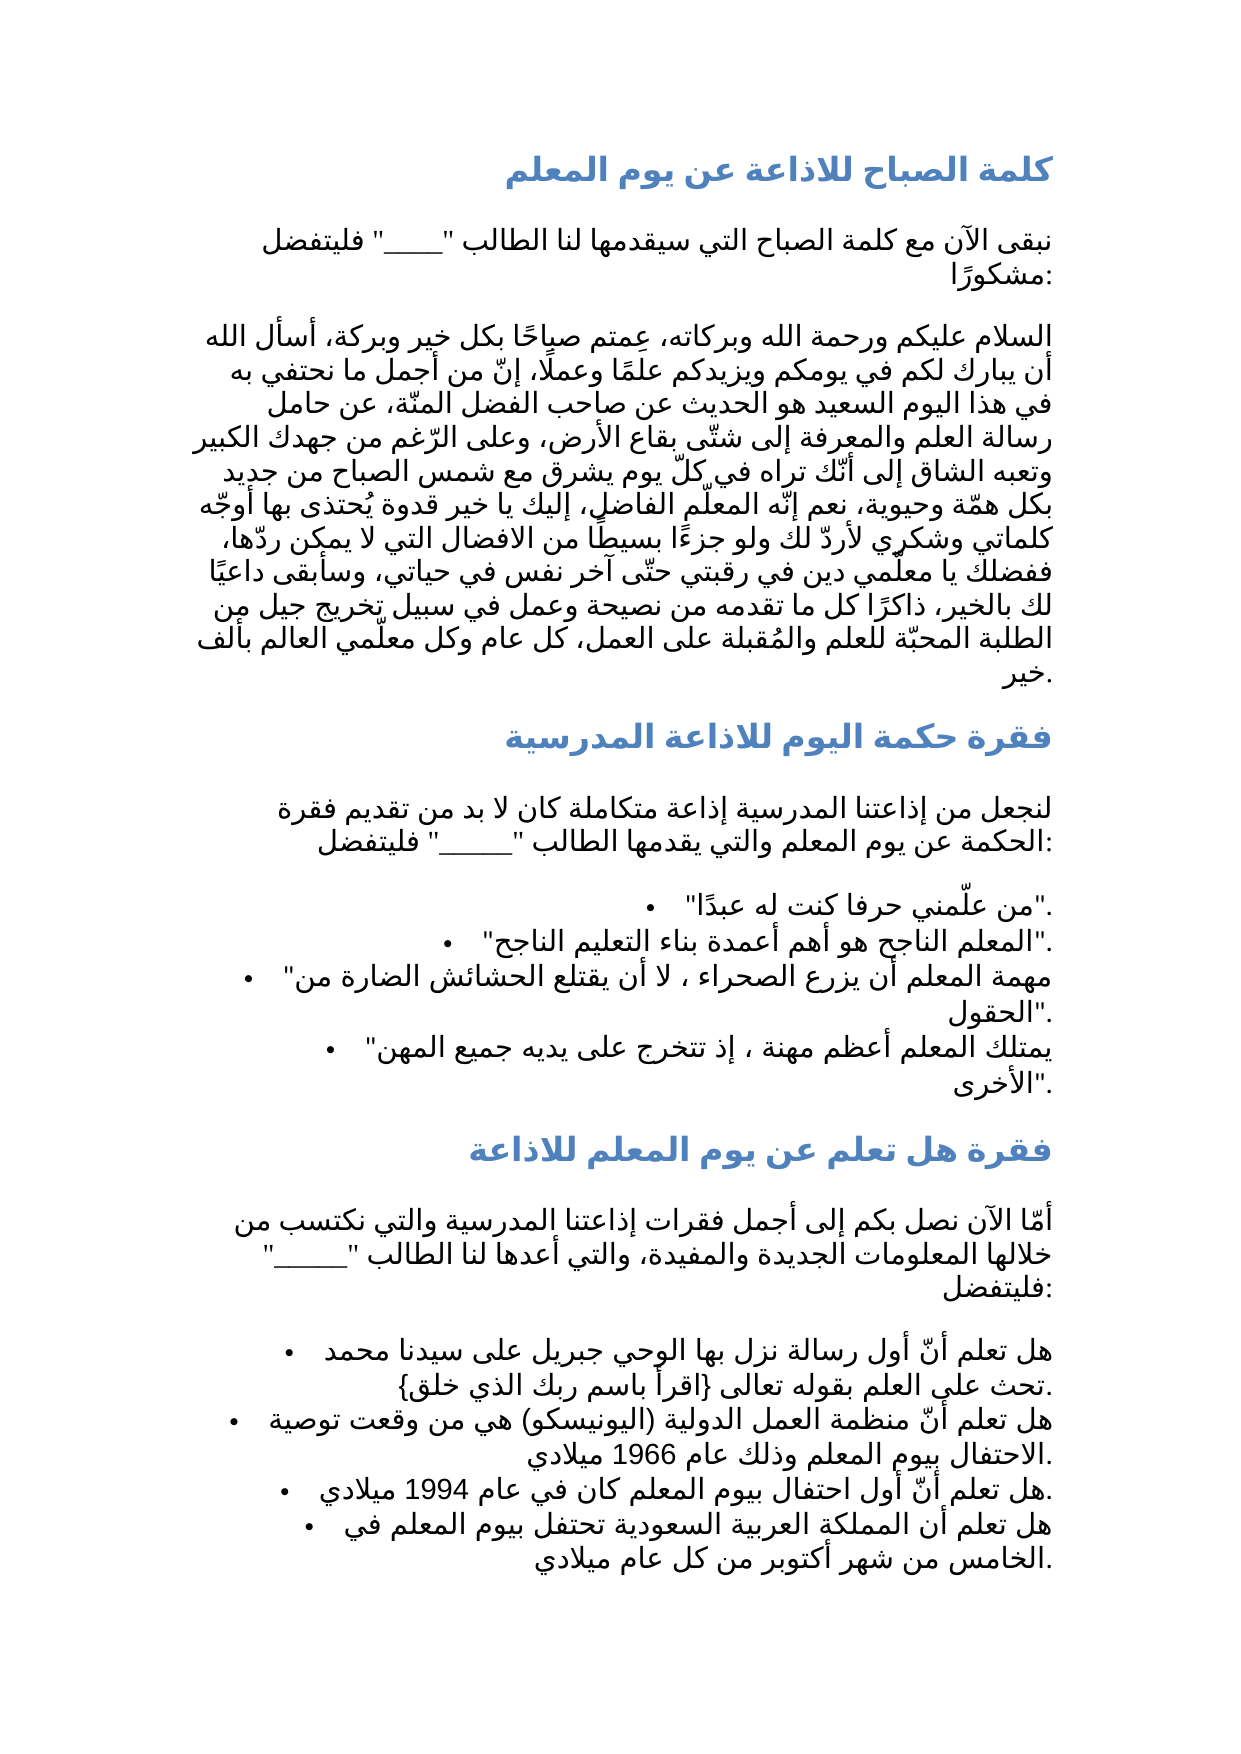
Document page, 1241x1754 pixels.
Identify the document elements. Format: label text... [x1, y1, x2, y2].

text نبقى الآن مع كلمة الصباح التي سيقدمها لنا الطالب "____" فليتفضل مشكورًا: [187, 223, 1053, 290]
list "يمتلك المعلم أعظم مهنة ، إذ تتخرج على يديه جميع المهن الأخرى". [225, 1029, 1053, 1101]
subtitle فقرة هل تعلم عن يوم المعلم للاذاعة [187, 1130, 1053, 1168]
list هل تعلم أنّ أول رسالة نزل بها الوحي جبريل على سيدنا محمد تحث على العلم بقوله تعالى {اقرأ باسم ربك الذي خلق}. [225, 1333, 1053, 1402]
subtitle كلمة الصباح للاذاعة عن يوم المعلم [187, 150, 1053, 188]
text السلام عليكم ورحمة الله وبركاته، عِمتم صباحًا بكل خير وبركة، أسأل الله أن يبارك لكم في يومكم ويزيدكم علمًا وعملًا، إنّ من أجمل ما نحتفي به في هذا اليوم السعيد هو الحديث عن صاحب الفضل المنّة، عن حامل رسالة العلم والمعرفة إلى شتّى بقاع الأرض، وعلى الرّغم من جهدك الكبير وتعبه الشاق إلى أنّك تراه في كلّ يوم يشرق مع شمس الصباح من جديد بكل همّة وحيوية، نعم إنّه المعلّم الفاضل، إليك يا خير قدوة يُحتذى بها أوجّه كلماتي وشكري لأردّ لك ولو جزءًا بسيطًا من الافضال التي لا يمكن ردّها، ففضلك يا معلّمي دين في رقبتي حتّى آخر نفس في حياتي، وسأبقى داعيًا لك بالخير، ذاكرًا كل ما تقدمه من نصيحة وعمل في سبيل تخريج جيل من الطلبة المحبّة للعلم والمُقبلة على العمل، كل عام وكل معلّمي العالم بألف خير. [187, 319, 1053, 688]
subtitle فقرة حكمة اليوم للاذاعة المدرسية [187, 718, 1053, 756]
text أمّا الآن نصل بكم إلى أجمل فقرات إذاعتنا المدرسية والتي نكتسب من خلالها المعلومات الجديدة والمفيدة، والتي أعدها لنا الطالب "_____" فليتفضل: [187, 1203, 1053, 1304]
list "المعلم الناجح هو أهم أعمدة بناء التعليم الناجح". [225, 923, 1053, 958]
text لنجعل من إذاعتنا المدرسية إذاعة متكاملة كان لا بد من تقديم فقرة الحكمة عن يوم المعلم والتي يقدمها الطالب "_____" فليتفضل: [187, 791, 1053, 858]
list "مهمة المعلم أن يزرع الصحراء ، لا أن يقتلع الحشائش الضارة من الحقول". [225, 958, 1053, 1029]
list هل تعلم أنّ أول احتفال بيوم المعلم كان في عام 1994 ميلادي. [225, 1471, 1053, 1507]
list "من علّمني حرفا كنت له عبدًا". [225, 887, 1053, 923]
list هل تعلم أن المملكة العربية السعودية تحتفل بيوم المعلم في الخامس من شهر أكتوبر من كل عام ميلادي. [225, 1507, 1053, 1576]
list هل تعلم أنّ منظمة العمل الدولية (اليونيسكو) هي من وقعت توصية الاحتفال بيوم المعلم وذلك عام 1966 ميلادي. [225, 1402, 1053, 1471]
